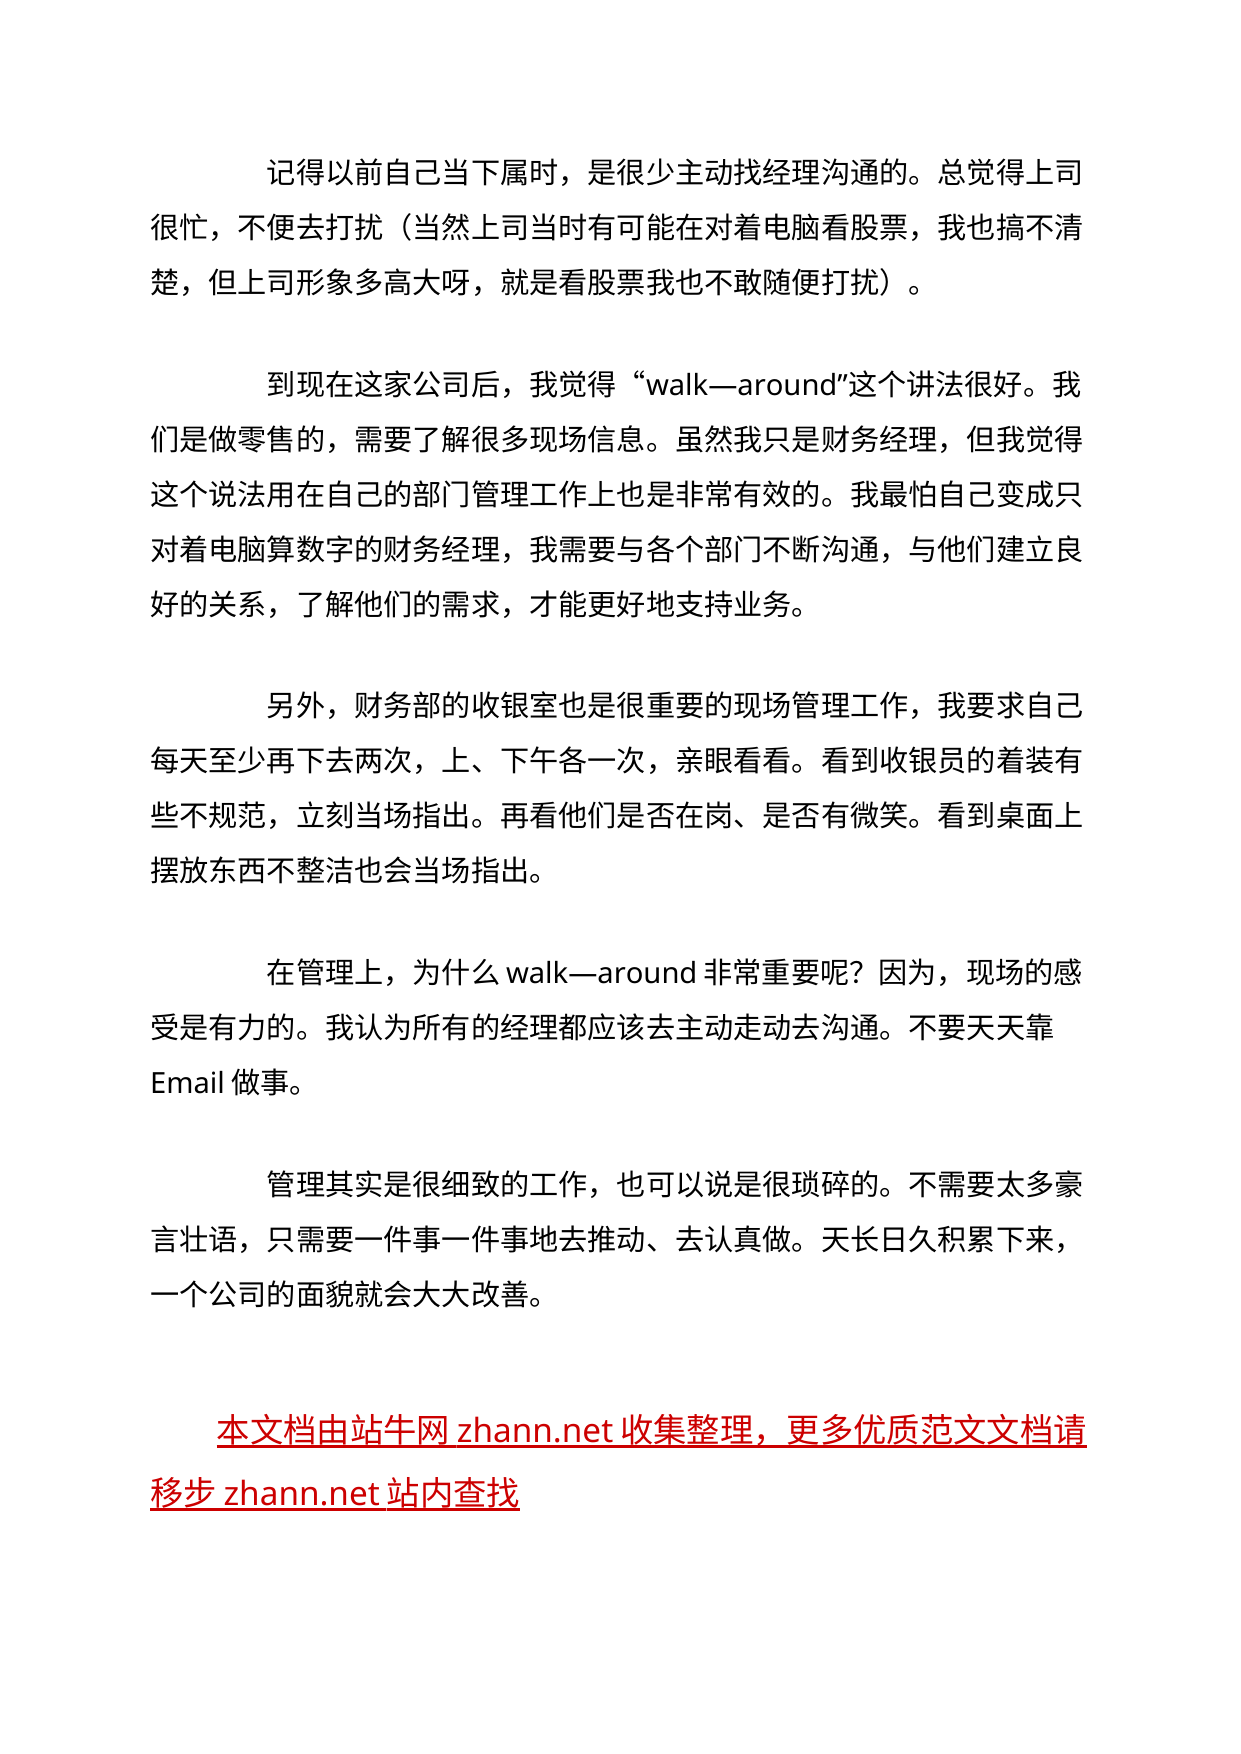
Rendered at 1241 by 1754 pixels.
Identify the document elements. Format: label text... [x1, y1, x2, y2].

text 本文档由站牛网zhann.net收集整理，更多优质范文文档请移步zhann.net站内查找 [150, 1404, 1090, 1515]
text 另外，财务部的收银室也是很重要的现场管理工作，我要求自己每天至少再下去两次，上、下午各一次，亲眼看看。看到收银员的着装有些不规范，立刻当场指出。再看他们是否在岗、是否有微笑。看到桌面上摆放东西不整洁也会当场指出。 [150, 683, 1090, 890]
text 记得以前自己当下属时，是很少主动找经理沟通的。总觉得上司很忙，不便去打扰（当然上司当时有可能在对着电脑看股票，我也搞不清楚，但上司形象多高大呀，就是看股票我也不敢随便打扰）。 [150, 150, 1090, 302]
text 到现在这家公司后，我觉得“walk—around”这个讲法很好。我们是做零售的，需要了解很多现场信息。虽然我只是财务经理，但我觉得这个说法用在自己的部门管理工作上也是非常有效的。我最怕自己变成只对着电脑算数字的财务经理，我需要与各个部门不断沟通，与他们建立良好的关系，了解他们的需求，才能更好地支持业务。 [150, 362, 1090, 623]
text 在管理上，为什么walk—around非常重要呢？因为，现场的感受是有力的。我认为所有的经理都应该去主动走动去沟通。不要天天靠Email做事。 [150, 949, 1090, 1102]
text 管理其实是很细致的工作，也可以说是很琐碎的。不需要太多豪言壮语，只需要一件事一件事地去推动、去认真做。天长日久积累下来，一个公司的面貌就会大大改善。 [150, 1161, 1090, 1313]
